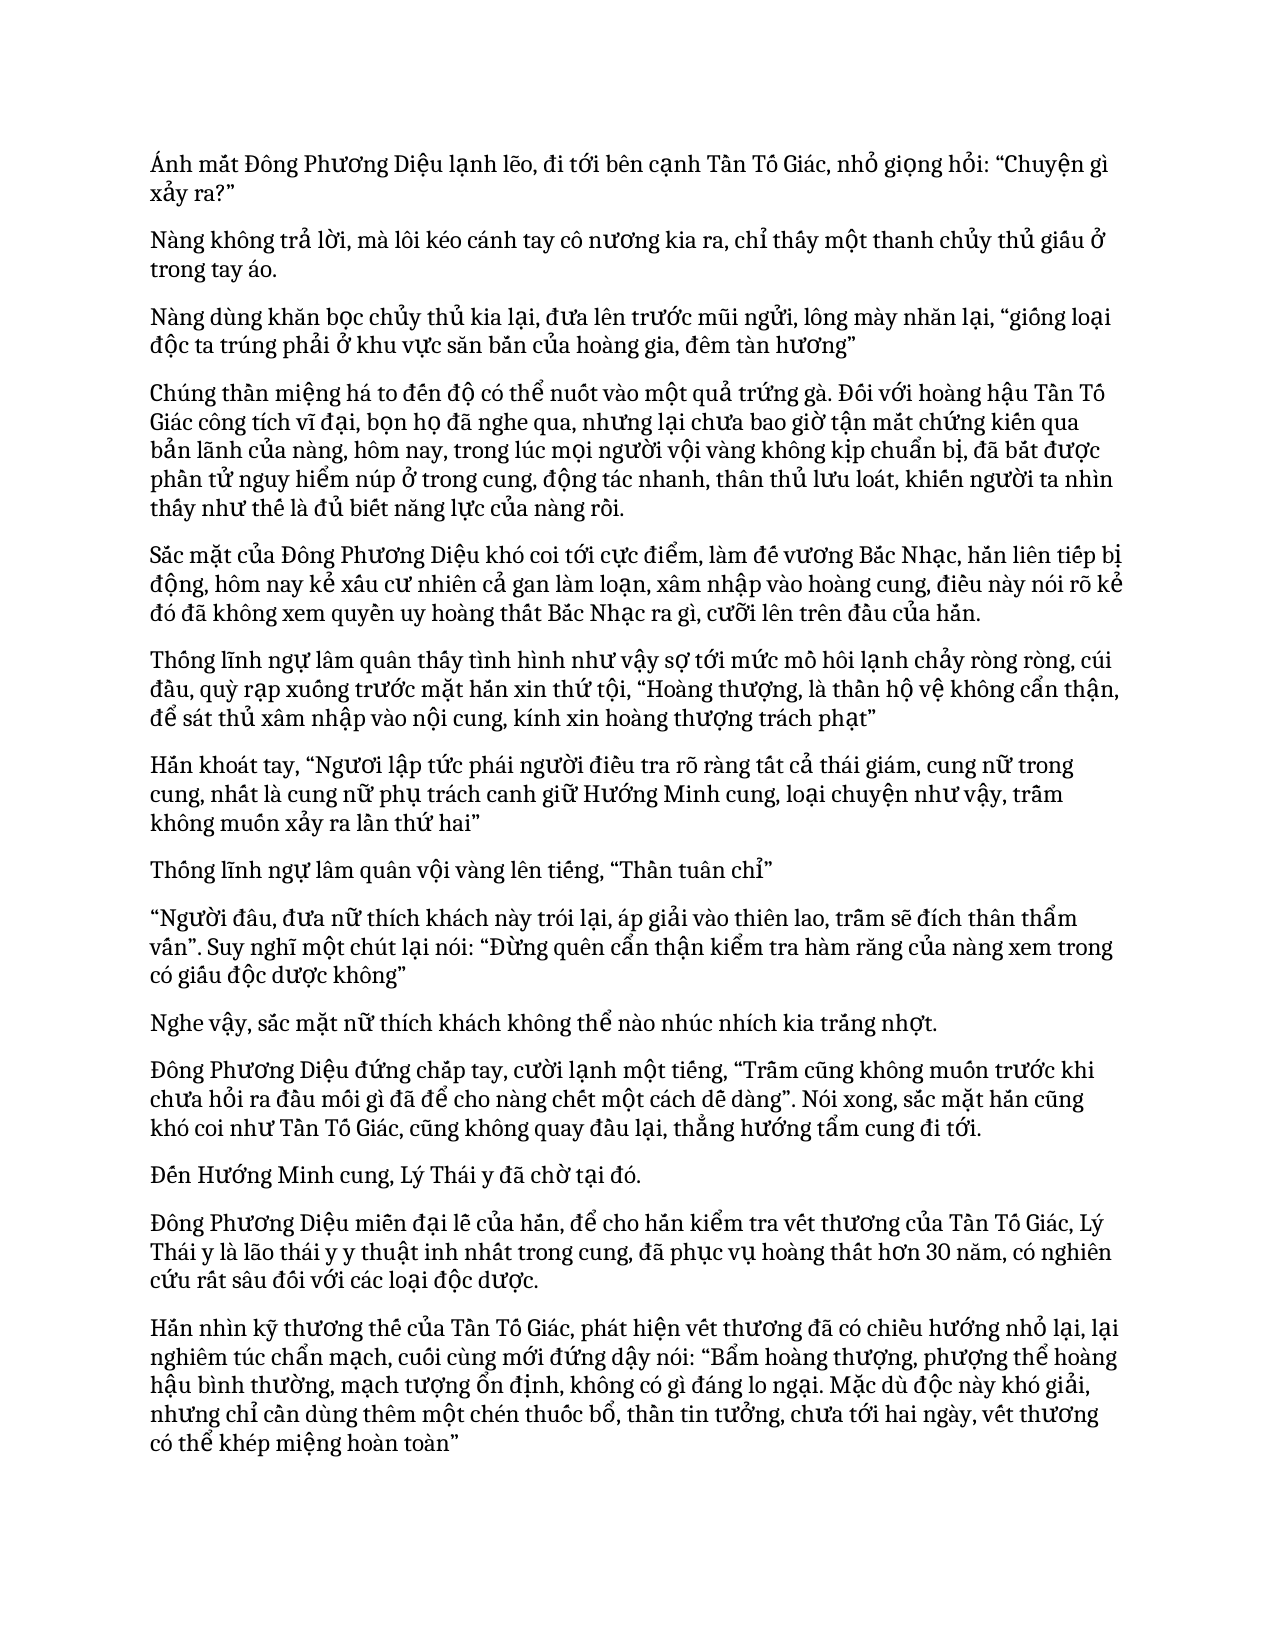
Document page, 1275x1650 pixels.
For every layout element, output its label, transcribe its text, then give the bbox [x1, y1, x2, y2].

text Hắn nhìn kỹ thương thế của Tần Tố Giác, phát hiện vết thương đã có chiều hướng nhỏ lại, lại nghiêm túc chẩn mạch, cuối cùng mới đứng dậy nói: “Bẩm hoàng thượng, phượng thể hoàng hậu bình thường, mạch tượng ổn định, không có gì đáng lo ngại. Mặc dù độc này khó giải, nhưng chỉ cần dùng thêm một chén thuốc bổ, thần tin tưởng, chưa tới hai ngày, vết thương có thể khép miệng hoàn toàn” [150, 1314, 1125, 1457]
text Nàng dùng khăn bọc chủy thủ kia lại, đưa lên trước mũi ngửi, lông mày nhăn lại, “giống loại độc ta trúng phải ở khu vực săn bắn của hoàng gia, đêm tàn hương” [150, 302, 1125, 360]
text Nghe vậy, sắc mặt nữ thích khách không thể nào nhúc nhích kia trắng nhợt. [150, 1009, 1125, 1037]
text Nàng không trả lời, mà lôi kéo cánh tay cô nương kia ra, chỉ thấy một thanh chủy thủ giấu ở trong tay áo. [150, 226, 1125, 284]
text Đông Phương Diệu đứng chắp tay, cười lạnh một tiếng, “Trẫm cũng không muốn trước khi chưa hỏi ra đầu mối gì đã để cho nàng chết một cách dễ dàng”. Nói xong, sắc mặt hắn cũng khó coi như Tần Tố Giác, cũng không quay đầu lại, thẳng hướng tẩm cung đi tới. [150, 1056, 1125, 1142]
text Đến Hướng Minh cung, Lý Thái y đã chờ tại đó. [150, 1161, 1125, 1190]
text Đông Phương Diệu miễn đại lễ của hắn, để cho hắn kiểm tra vết thương của Tần Tố Giác, Lý Thái y là lão thái y y thuật inh nhất trong cung, đã phục vụ hoàng thất hơn 30 năm, có nghiên cứu rất sâu đối với các loại độc dược. [150, 1209, 1125, 1295]
text Ánh mắt Đông Phương Diệu lạnh lẽo, đi tới bên cạnh Tần Tố Giác, nhỏ giọng hỏi: “Chuyện gì xảy ra?” [150, 150, 1125, 207]
text Sắc mặt của Đông Phương Diệu khó coi tới cực điểm, làm đế vương Bắc Nhạc, hắn liên tiếp bị động, hôm nay kẻ xấu cư nhiên cả gan làm loạn, xâm nhập vào hoàng cung, điều này nói rõ kẻ đó đã không xem quyền uy hoàng thất Bắc Nhạc ra gì, cưỡi lên trên đầu của hắn. [150, 541, 1125, 627]
text “Người đâu, đưa nữ thích khách này trói lại, áp giải vào thiên lao, trẫm sẽ đích thân thẩm vấn”. Suy nghĩ một chút lại nói: “Đừng quên cẩn thận kiểm tra hàm răng của nàng xem trong có giấu độc dược không” [150, 904, 1125, 990]
text Thống lĩnh ngự lâm quân vội vàng lên tiếng, “Thần tuân chỉ” [150, 856, 1125, 885]
text Chúng thần miệng há to đến độ có thể nuốt vào một quả trứng gà. Đối với hoàng hậu Tần Tố Giác công tích vĩ đại, bọn họ đã nghe qua, nhưng lại chưa bao giờ tận mắt chứng kiến qua bản lãnh của nàng, hôm nay, trong lúc mọi người vội vàng không kịp chuẩn bị, đã bắt được phần tử nguy hiểm núp ở trong cung, động tác nhanh, thân thủ lưu loát, khiến người ta nhìn thấy như thế là đủ biết năng lực của nàng rồi. [150, 379, 1125, 522]
text Thống lĩnh ngự lâm quân thấy tình hình như vậy sợ tới mức mồ hôi lạnh chảy ròng ròng, cúi đầu, quỳ rạp xuống trước mặt hắn xin thứ tội, “Hoàng thượng, là thần hộ vệ không cẩn thận, để sát thủ xâm nhập vào nội cung, kính xin hoàng thượng trách phạt” [150, 646, 1125, 732]
text Hắn khoát tay, “Ngươi lập tức phái người điều tra rõ ràng tất cả thái giám, cung nữ trong cung, nhất là cung nữ phụ trách canh giữ Hướng Minh cung, loại chuyện như vậy, trẫm không muốn xảy ra lần thứ hai” [150, 751, 1125, 837]
